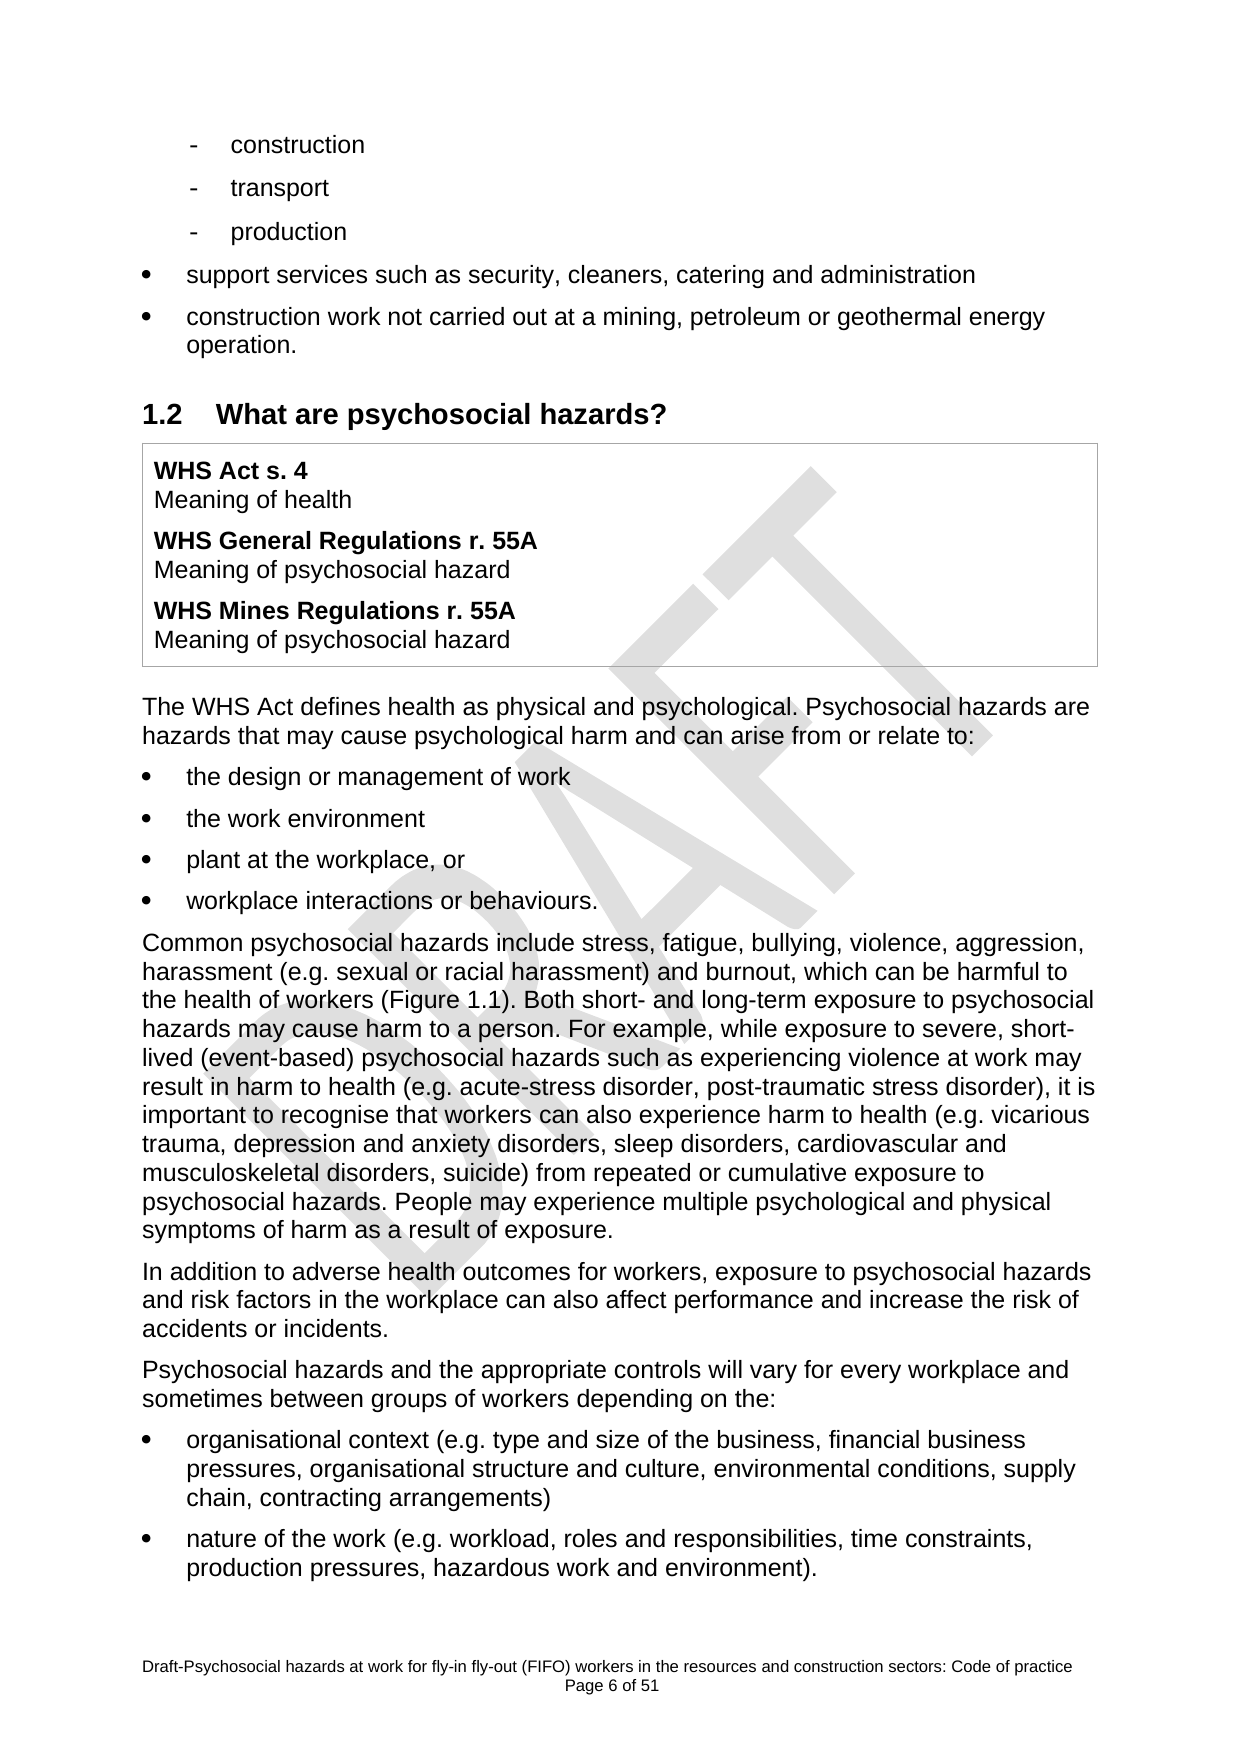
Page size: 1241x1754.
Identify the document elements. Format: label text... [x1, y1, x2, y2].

list support services such as security, cleaners, catering and administration [142, 260, 1098, 289]
list construction work not carried out at a mining, petroleum or geothermal energy operation. [142, 302, 1098, 359]
list construction [186, 130, 1098, 161]
list organisational context (e.g. type and size of the business, financial business pressures, organisational structure and culture, environmental conditions, supply chain, contracting arrangements) [142, 1425, 1098, 1512]
table_header WHS Act s. 4 Meaning of health WHS General Regulations r. 55A Meaning of psychosocial hazard WHS Mines Regulations r. 55A Meaning of psychosocial hazard [143, 444, 1097, 666]
text Psychosocial hazards and the appropriate controls will vary for every workplace and sometimes between groups of workers depending on the: [142, 1355, 1098, 1413]
text In addition to adverse health outcomes for workers, exposure to psychosocial hazards and risk factors in the workplace can also affect performance and increase the risk of accidents or incidents. [142, 1256, 1098, 1343]
list transport [186, 173, 1098, 204]
list the work environment [142, 804, 1098, 832]
list the design or management of work [142, 762, 1098, 791]
text The WHS Act defines health as physical and psychological. Psychosocial hazards are hazards that may cause psychological harm and can arise from or relate to: [142, 692, 1098, 750]
list plant at the workplace, or [142, 845, 1098, 874]
subtitle 1.2 What are psychosocial hazards? [142, 397, 1098, 430]
list nature of the work (e.g. workload, roles and responsibilities, time constraints, production pressures, hazardous work and environment). [142, 1524, 1098, 1582]
list workplace interactions or behaviours. [142, 886, 1098, 915]
text Common psychosocial hazards include stress, fatigue, bullying, violence, aggression, harassment (e.g. sexual or racial harassment) and burnout, which can be harmful to the health of workers (Figure 1.1). Both short- and long-term exposure to psychosocial hazards may cause harm to a person. For example, while exposure to severe, short-lived (event-based) psychosocial hazards such as experiencing violence at work may result in harm to health (e.g. acute-stress disorder, post-traumatic stress disorder), it is important to recognise that workers can also experience harm to health (e.g. vicarious trauma, depression and anxiety disorders, sleep disorders, cardiovascular and musculoskeletal disorders, suicide) from repeated or cumulative exposure to psychosocial hazards. People may experience multiple psychological and physical symptoms of harm as a result of exposure. [142, 928, 1098, 1244]
list production [186, 217, 1098, 248]
